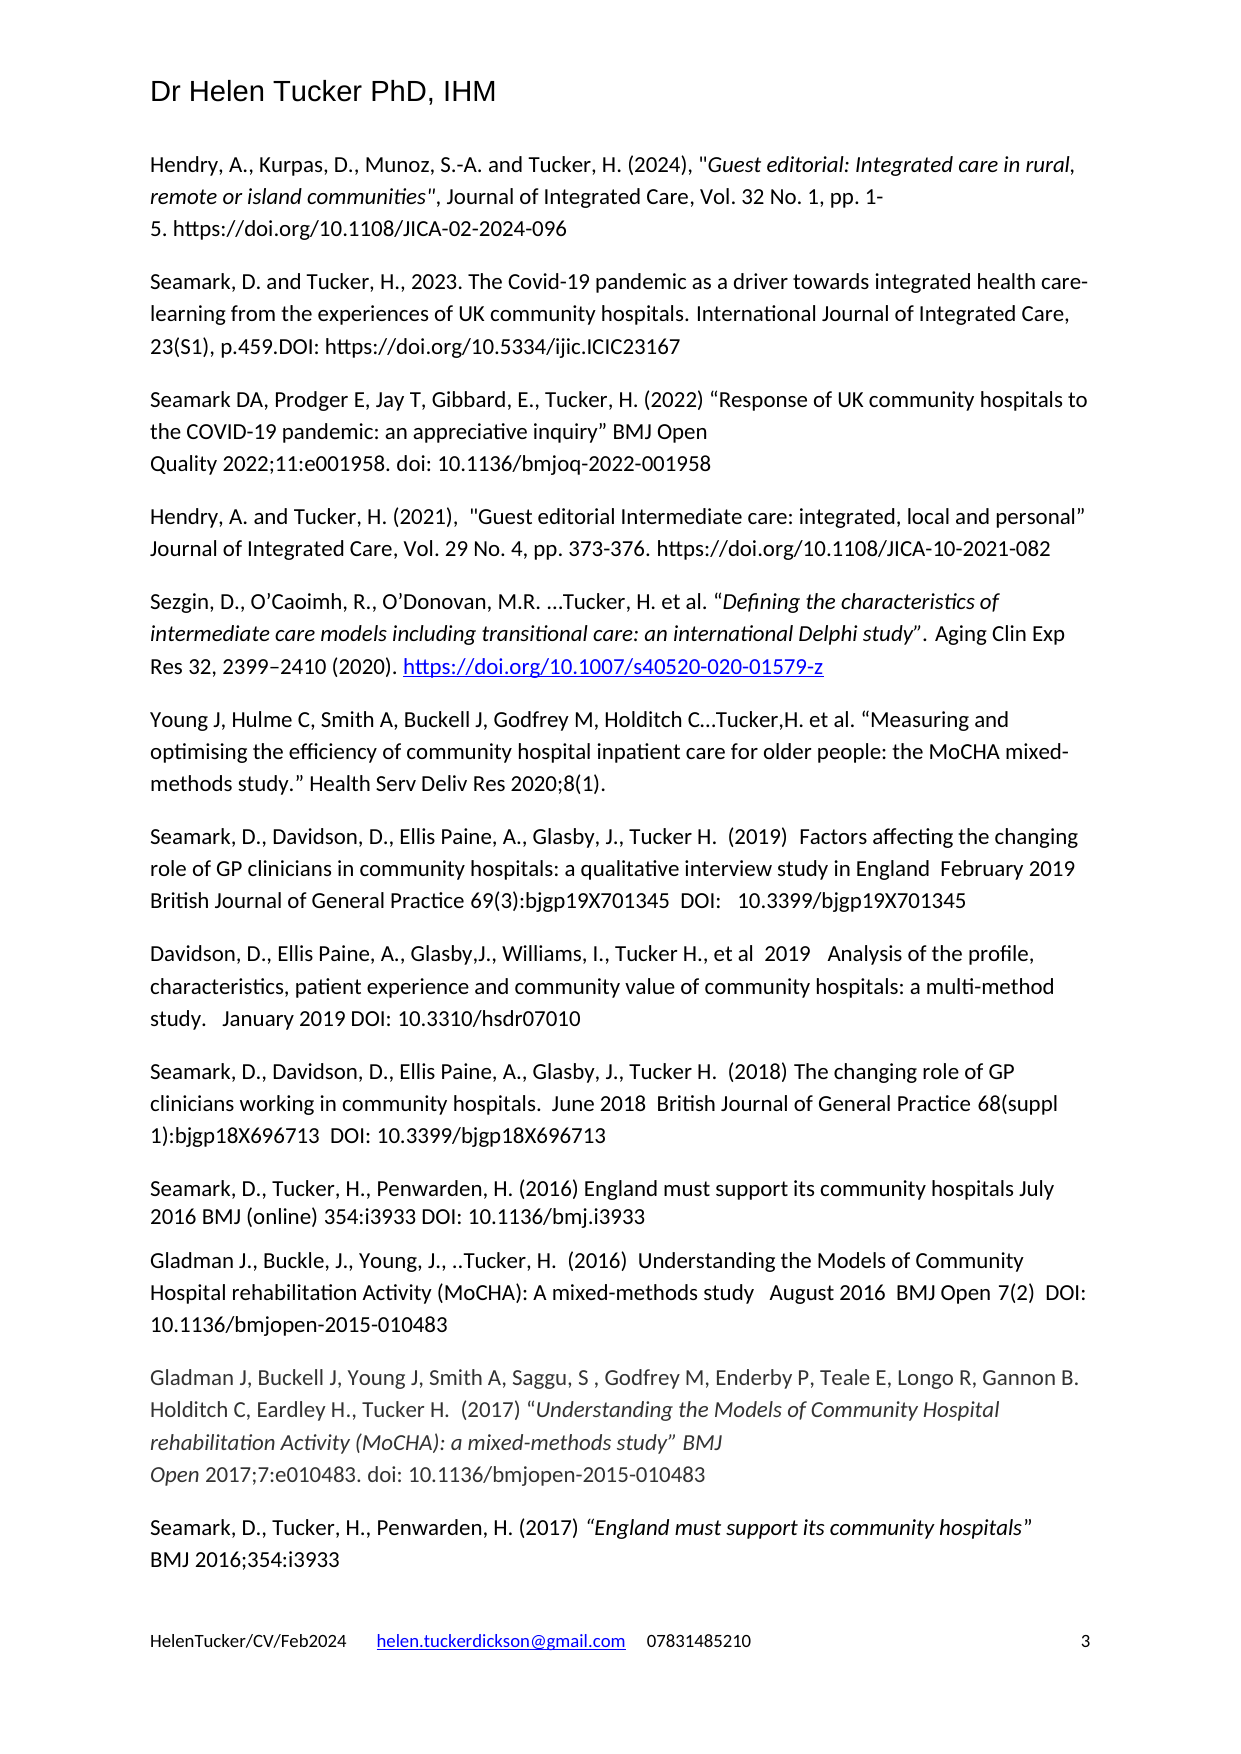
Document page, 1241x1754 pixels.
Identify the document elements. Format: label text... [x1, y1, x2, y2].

text Seamark DA, Prodger E, Jay T, Gibbard, E., Tucker, H. (2022) “Response of UK community hospitals to the COVID-19 pandemic: an appreciative inquiry” BMJ Open Quality 2022;11:e001958. doi: 10.1136/bmjoq-2022-001958 [150, 385, 1090, 477]
text Davidson, D., Ellis Paine, A., Glasby,J., Williams, I., Tucker H., et al 2019 Analysis of the profile, characteristics, patient experience and community value of community hospitals: a multi-method study. January 2019 DOI: 10.3310/hsdr07010 [150, 939, 1090, 1032]
text Seamark, D., Tucker, H., Penwarden, H. (2017) “England must support its community hospitals” BMJ 2016;354:i3933 [150, 1513, 1090, 1573]
text Hendry, A. and Tucker, H. (2021), "Guest editorial Intermediate care: integrated, local and personal” Journal of Integrated Care, Vol. 29 No. 4, pp. 373-376. https://doi.org/10.1108/JICA-10-2021-082 [150, 502, 1090, 562]
text Hendry, A., Kurpas, D., Munoz, S.-A. and Tucker, H. (2024), "Guest editorial: Integrated care in rural, remote or island communities", Journal of Integrated Care, Vol. 32 No. 1, pp. 1-5. https://doi.org/10.1108/JICA-02-2024-096 [150, 150, 1090, 242]
text Gladman J., Buckle, J., Young, J., ..Tucker, H. (2016) Understanding the Models of Community Hospital rehabilitation Activity (MoCHA): A mixed-methods study August 2016 BMJ Open 7(2) DOI: 10.1136/bmjopen-2015-010483 [150, 1246, 1090, 1338]
text Seamark, D., Davidson, D., Ellis Paine, A., Glasby, J., Tucker H. (2018) The changing role of GP clinicians working in community hospitals. June 2018 British Journal of General Practice 68(suppl 1):bjgp18X696713 DOI: 10.3399/bjgp18X696713 [150, 1057, 1090, 1149]
text Gladman J, Buckell J, Young J, Smith A, Saggu, S , Godfrey M, Enderby P, Teale E, Longo R, Gannon B. Holditch C, Eardley H., Tucker H. (2017) “Understanding the Models of Community Hospital rehabilitation Activity (MoCHA): a mixed-methods study” BMJ Open 2017;7:e010483. doi: 10.1136/bmjopen-2015-010483 [150, 1363, 1090, 1488]
text Seamark, D., Tucker, H., Penwarden, H. (2016) England must support its community hospitals July 2016 BMJ (online) 354:i3933 DOI: 10.1136/bmj.i3933 [150, 1174, 1090, 1230]
text Young J, Hulme C, Smith A, Buckell J, Godfrey M, Holditch C…Tucker,H. et al. “Measuring and optimising the efficiency of community hospital inpatient care for older people: the MoCHA mixed-methods study.” Health Serv Deliv Res 2020;8(1). [150, 705, 1090, 797]
text Seamark, D. and Tucker, H., 2023. The Covid-19 pandemic as a driver towards integrated health care-learning from the experiences of UK community hospitals. International Journal of Integrated Care, 23(S1), p.459.DOI: https://doi.org/10.5334/ijic.ICIC23167 [150, 267, 1090, 360]
text Sezgin, D., O’Caoimh, R., O’Donovan, M.R. …Tucker, H. et al. “Defining the characteristics of intermediate care models including transitional care: an international Delphi study”. Aging Clin Exp Res 32, 2399–2410 (2020). https://doi.org/10.1007/s40520-020-01579-z [150, 587, 1090, 680]
text Seamark, D., Davidson, D., Ellis Paine, A., Glasby, J., Tucker H. (2019) Factors affecting the changing role of GP clinicians in community hospitals: a qualitative interview study in England February 2019 British Journal of General Practice 69(3):bjgp19X701345 DOI: 10.3399/bjgp19X701345 [150, 822, 1090, 914]
